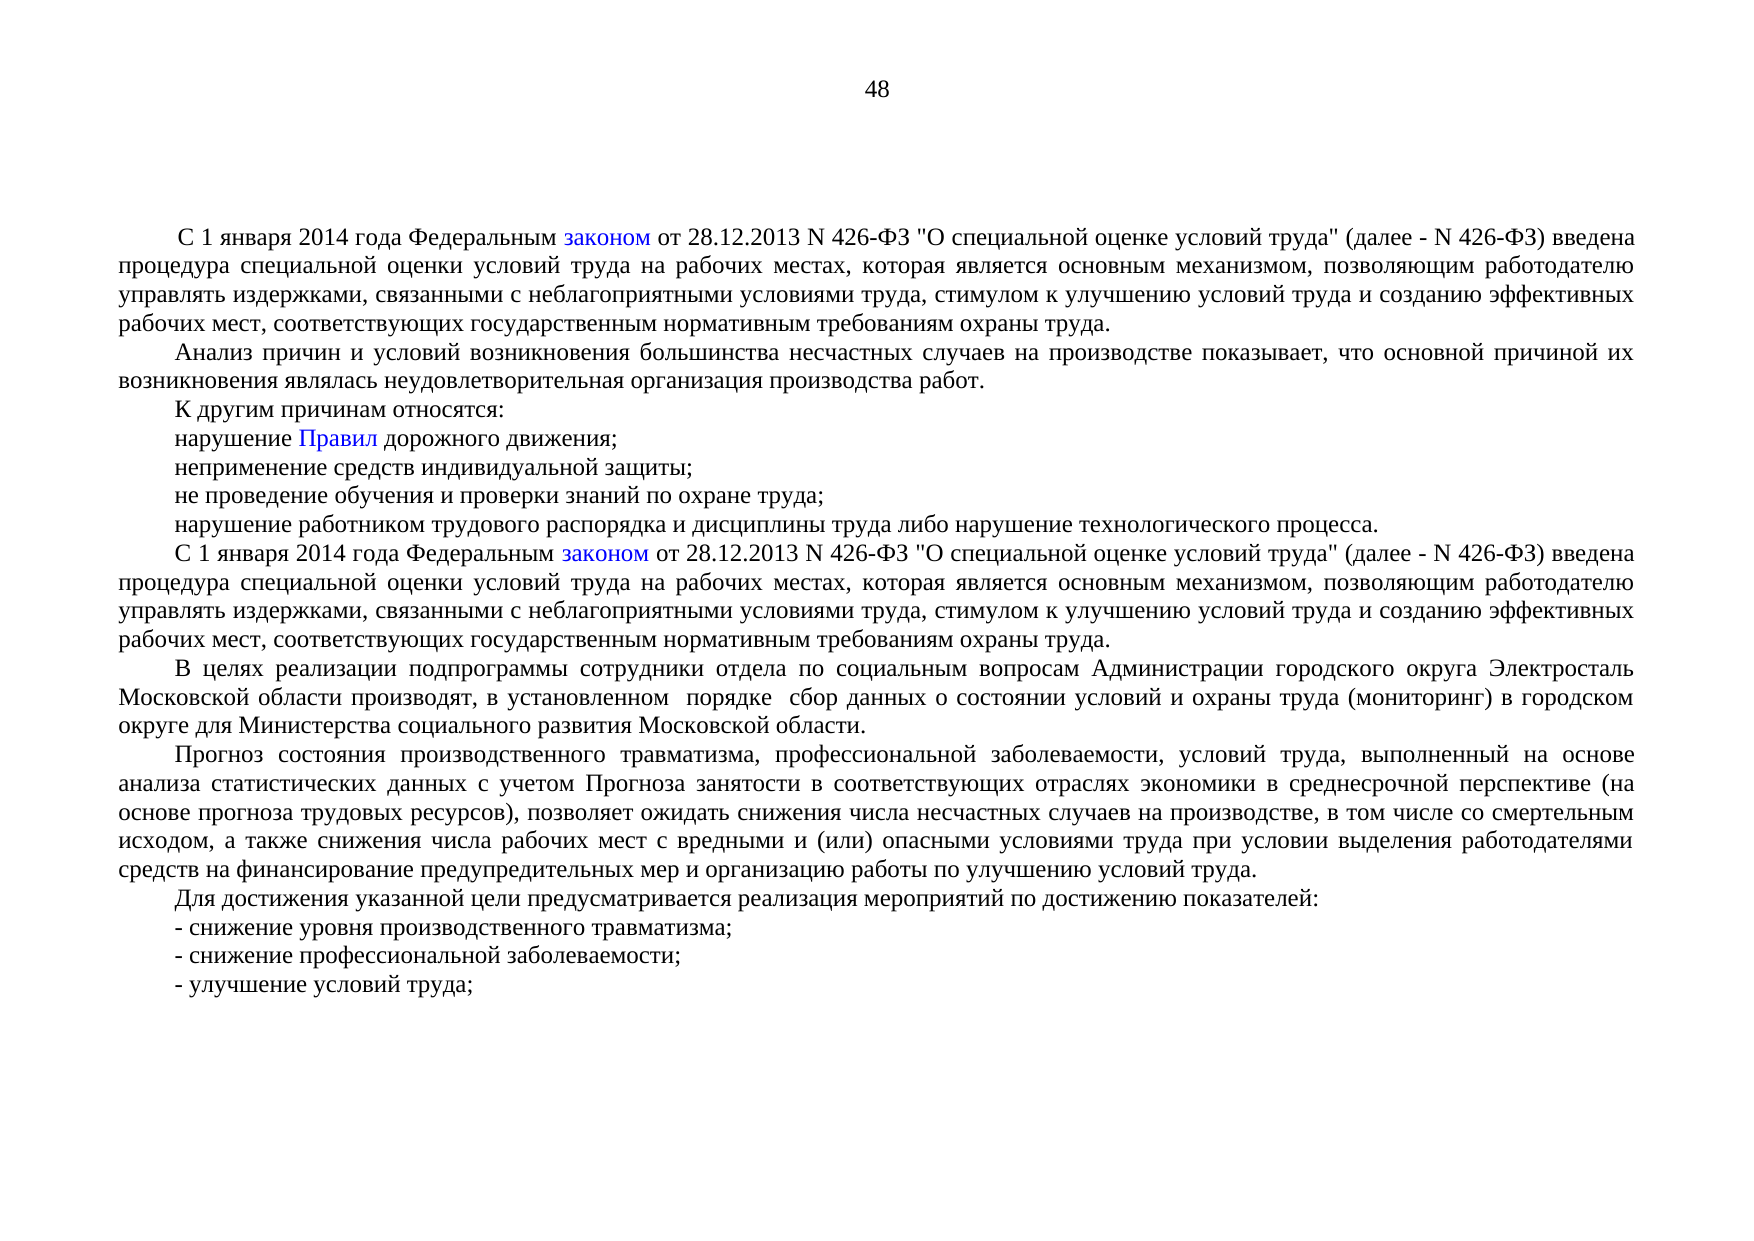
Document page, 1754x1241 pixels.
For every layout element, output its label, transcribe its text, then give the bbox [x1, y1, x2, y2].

text - улучшение условий труда; [118, 969, 1636, 998]
text не проведение обучения и проверки знаний по охране труда; [118, 480, 1636, 509]
text Прогноз состояния производственного травматизма, профессиональной заболеваемости, условий труда, выполненный на основе анализа статистических данных с учетом Прогноза занятости в соответствующих отраслях экономики в среднесрочной перспективе (на основе прогноза трудовых ресурсов), позволяет ожидать снижения числа несчастных случаев на производстве, в том числе со смертельным исходом, а также снижения числа рабочих мест с вредными и (или) опасными условиями труда при условии выделения работодателями средств на финансирование предупредительных мер и организацию работы по улучшению условий труда. [118, 739, 1636, 883]
text неприменение средств индивидуальной защиты; [118, 452, 1636, 480]
text С 1 января 2014 года Федеральным законом от 28.12.2013 N 426-ФЗ "О специальной оценке условий труда" (далее - N 426-ФЗ) введена процедура специальной оценки условий труда на рабочих местах, которая является основным механизмом, позволяющим работодателю управлять издержками, связанными с неблагоприятными условиями труда, стимулом к улучшению условий труда и созданию эффективных рабочих мест, соответствующих государственным нормативным требованиям охраны труда. [118, 538, 1636, 653]
text В целях реализации подпрограммы сотрудники отдела по социальным вопросам Администрации городского округа Электросталь Московской области производят, в установленном порядке сбор данных о состоянии условий и охраны труда (мониторинг) в городском округе для Министерства социального развития Московской области. [118, 653, 1636, 739]
text Для достижения указанной цели предусматривается реализация мероприятий по достижению показателей: [118, 883, 1636, 912]
text нарушение работником трудового распорядка и дисциплины труда либо нарушение технологического процесса. [118, 509, 1636, 538]
text Анализ причин и условий возникновения большинства несчастных случаев на производстве показывает, что основной причиной их возникновения являлась неудовлетворительная организация производства работ. [118, 337, 1636, 394]
text К другим причинам относятся: [118, 394, 1636, 423]
text - снижение профессиональной заболеваемости; [118, 940, 1636, 969]
text нарушение Правил дорожного движения; [118, 423, 1636, 452]
text - снижение уровня производственного травматизма; [118, 912, 1636, 940]
text С 1 января 2014 года Федеральным законом от 28.12.2013 N 426-ФЗ "О специальной оценке условий труда" (далее - N 426-ФЗ) введена процедура специальной оценки условий труда на рабочих местах, которая является основным механизмом, позволяющим работодателю управлять издержками, связанными с неблагоприятными условиями труда, стимулом к улучшению условий труда и созданию эффективных рабочих мест, соответствующих государственным нормативным требованиям охраны труда. [118, 222, 1636, 337]
